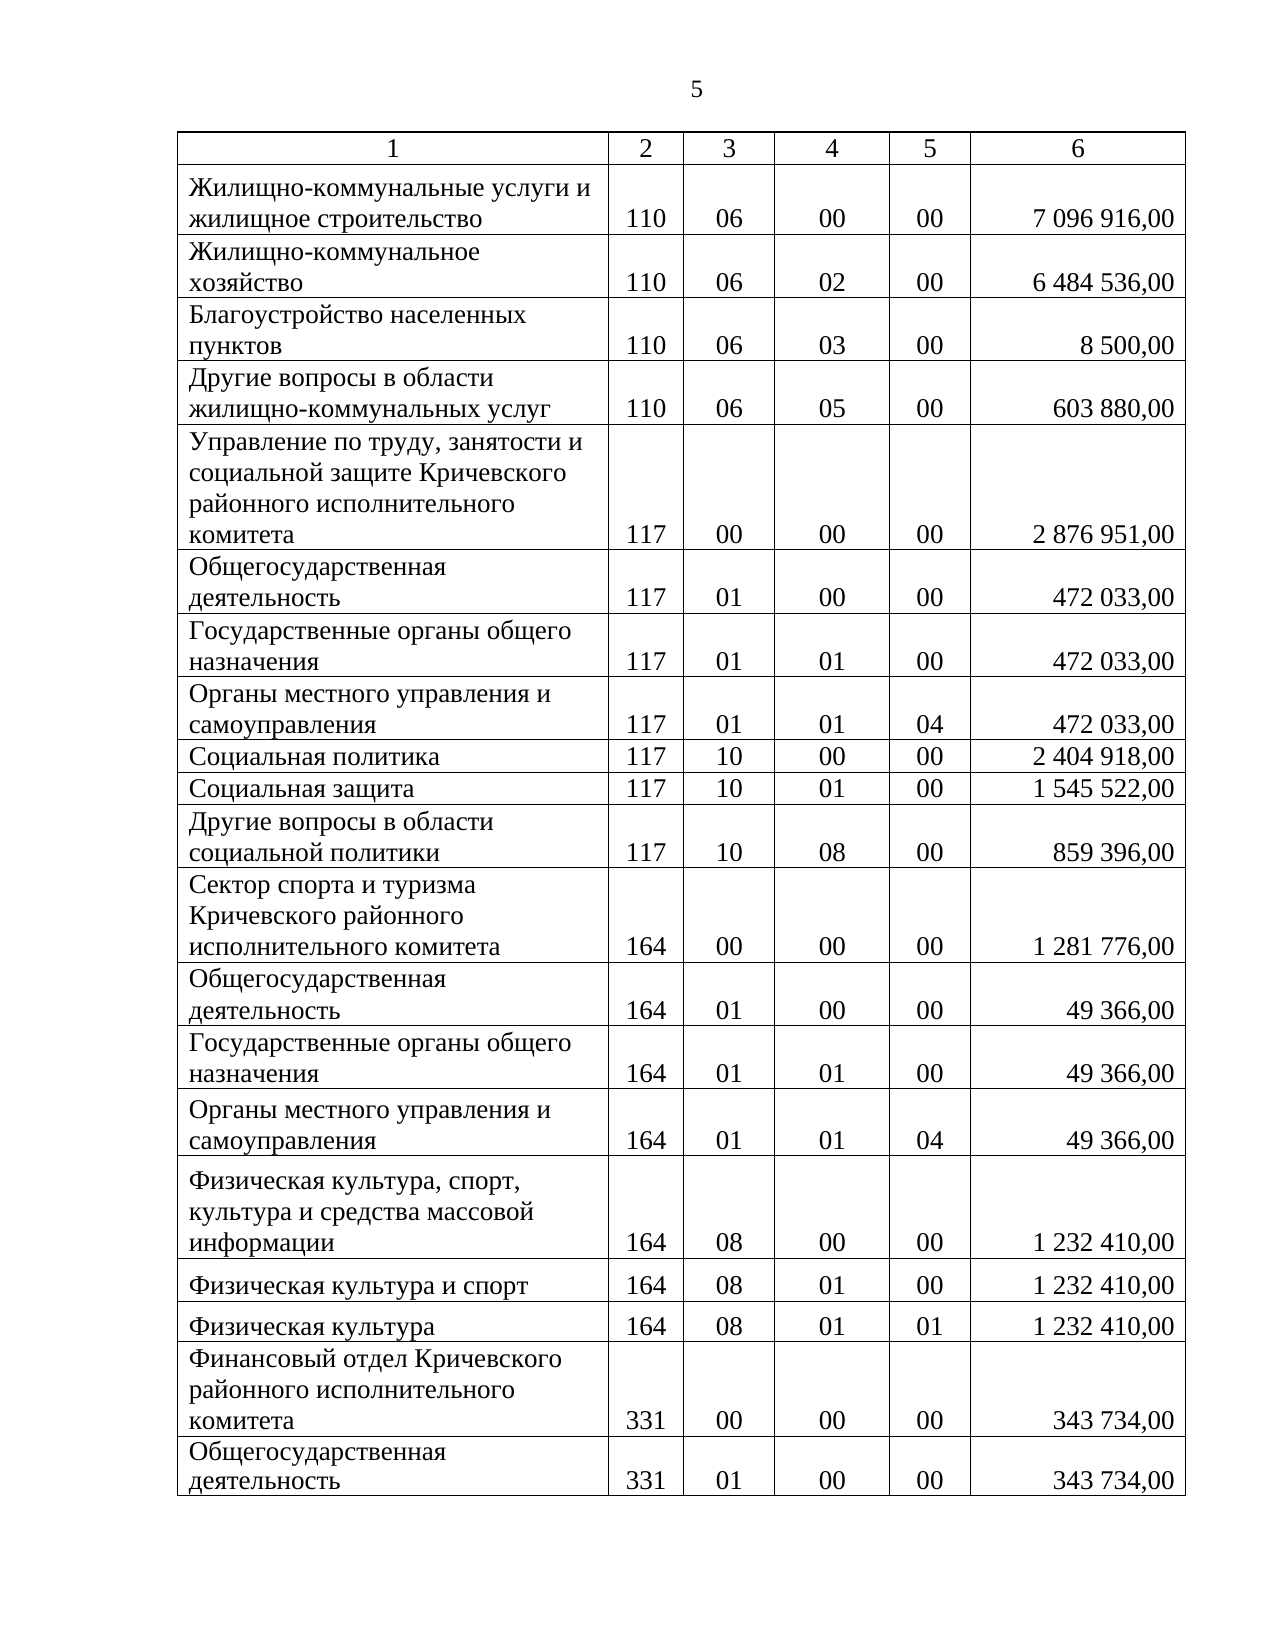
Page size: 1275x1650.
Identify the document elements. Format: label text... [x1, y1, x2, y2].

table_cell 1 232 410,00 [971, 1259, 1185, 1301]
table_cell 49 366,00 [971, 963, 1185, 1025]
table_cell 00 [775, 550, 889, 613]
table_cell 117 [609, 677, 683, 739]
table_cell 7 096 916,00 [971, 165, 1185, 234]
table_cell Управление по труду, занятости и социальной защите Кричевского районного исполнительного комитета [178, 425, 608, 549]
table_cell 10 [684, 740, 774, 772]
table_cell Физическая культура [178, 1302, 608, 1341]
table_cell 164 [609, 963, 683, 1025]
table_cell 117 [609, 740, 683, 772]
table_cell 01 [684, 1437, 774, 1495]
table_cell 00 [890, 1342, 970, 1436]
table_cell 110 [609, 361, 683, 424]
table_cell 117 [609, 614, 683, 676]
table_cell Жилищно-коммунальные услуги и жилищное строительство [178, 165, 608, 234]
table_cell 01 [684, 963, 774, 1025]
table_cell Физическая культура, спорт, культура и средства массовой информации [178, 1156, 608, 1257]
table_cell 00 [890, 235, 970, 297]
table_cell Социальная политика [178, 740, 608, 772]
table_cell Общегосударственная деятельность [178, 963, 608, 1025]
table_cell 08 [684, 1259, 774, 1301]
table_cell 00 [890, 1026, 970, 1088]
table_cell 00 [775, 165, 889, 234]
table_cell 164 [609, 868, 683, 962]
table_cell 00 [890, 963, 970, 1025]
table_cell 00 [890, 614, 970, 676]
table_cell 01 [775, 677, 889, 739]
table_cell 08 [684, 1156, 774, 1257]
table_cell 2 876 951,00 [971, 425, 1185, 549]
table_cell 01 [684, 677, 774, 739]
table_cell 10 [684, 773, 774, 804]
table_cell Общегосударственная деятельность [178, 550, 608, 613]
table_cell 164 [609, 1259, 683, 1301]
table_cell 164 [609, 1156, 683, 1257]
table_cell 08 [775, 805, 889, 867]
table_cell 00 [890, 805, 970, 867]
table_cell 5 [890, 133, 970, 163]
table_cell 6 [971, 133, 1185, 163]
table_cell 117 [609, 550, 683, 613]
table_cell 1 232 410,00 [971, 1156, 1185, 1257]
table_cell 01 [775, 1026, 889, 1088]
table_cell 00 [775, 425, 889, 549]
table_cell 05 [775, 361, 889, 424]
table_cell Другие вопросы в области социальной политики [178, 805, 608, 867]
table_cell 110 [609, 235, 683, 297]
table_cell 00 [775, 1437, 889, 1495]
table_cell 2 [609, 133, 683, 163]
table_cell 00 [890, 425, 970, 549]
table_cell 00 [890, 1156, 970, 1257]
table_cell 01 [775, 773, 889, 804]
table_cell Финансовый отдел Кричевского районного исполнительного комитета [178, 1342, 608, 1436]
table_cell 472 033,00 [971, 550, 1185, 613]
table_cell Физическая культура и спорт [178, 1259, 608, 1301]
table_cell 331 [609, 1342, 683, 1436]
table_cell 00 [890, 1437, 970, 1495]
table_cell 164 [609, 1089, 683, 1155]
table_cell 00 [890, 361, 970, 424]
table_cell 472 033,00 [971, 614, 1185, 676]
table_cell 02 [775, 235, 889, 297]
table_cell 10 [684, 805, 774, 867]
table_cell 1 [178, 133, 608, 163]
table_cell Общегосударственная деятельность [178, 1437, 608, 1495]
table_cell 472 033,00 [971, 677, 1185, 739]
table_cell 08 [684, 1302, 774, 1341]
table_cell Благоустройство населенных пунктов [178, 298, 608, 360]
table_cell 00 [890, 165, 970, 234]
table_cell 00 [775, 963, 889, 1025]
table_cell Государственные органы общего назначения [178, 614, 608, 676]
table_cell 110 [609, 298, 683, 360]
table_cell 06 [684, 165, 774, 234]
table_cell 06 [684, 361, 774, 424]
table_cell Жилищно-коммунальное хозяйство [178, 235, 608, 297]
table_cell Социальная защита [178, 773, 608, 804]
table_cell 859 396,00 [971, 805, 1185, 867]
table_cell 117 [609, 425, 683, 549]
table_cell 49 366,00 [971, 1089, 1185, 1155]
table_cell Другие вопросы в области жилищно-коммунальных услуг [178, 361, 608, 424]
table_cell 01 [890, 1302, 970, 1341]
table_cell 01 [684, 614, 774, 676]
table_cell 01 [775, 1259, 889, 1301]
table_cell 03 [775, 298, 889, 360]
table_cell 00 [684, 1342, 774, 1436]
table_cell 117 [609, 805, 683, 867]
table_cell Сектор спорта и туризма Кричевского районного исполнительного комитета [178, 868, 608, 962]
table_cell 8 500,00 [971, 298, 1185, 360]
table_cell 00 [775, 868, 889, 962]
table_cell 603 880,00 [971, 361, 1185, 424]
table_cell 00 [775, 1156, 889, 1257]
table_cell 4 [775, 133, 889, 163]
table_cell 00 [890, 773, 970, 804]
table_cell 01 [775, 1089, 889, 1155]
table_cell 110 [609, 165, 683, 234]
table_cell 00 [890, 868, 970, 962]
table_cell 3 [684, 133, 774, 163]
table_cell 01 [775, 1302, 889, 1341]
table_cell Государственные органы общего назначения [178, 1026, 608, 1088]
table_cell 01 [684, 550, 774, 613]
table_cell 00 [775, 1342, 889, 1436]
table_cell 00 [684, 868, 774, 962]
table_cell 343 734,00 [971, 1437, 1185, 1495]
table_cell 1 545 522,00 [971, 773, 1185, 804]
table_cell Органы местного управления и самоуправления [178, 1089, 608, 1155]
table_cell 00 [775, 740, 889, 772]
table_cell 343 734,00 [971, 1342, 1185, 1436]
table_cell 00 [890, 550, 970, 613]
table_cell 06 [684, 298, 774, 360]
table_cell 331 [609, 1437, 683, 1495]
table_cell 00 [890, 298, 970, 360]
table_cell 2 404 918,00 [971, 740, 1185, 772]
table_cell Органы местного управления и самоуправления [178, 677, 608, 739]
table_cell 00 [890, 740, 970, 772]
table_cell 04 [890, 677, 970, 739]
table_cell 1 281 776,00 [971, 868, 1185, 962]
table_cell 6 484 536,00 [971, 235, 1185, 297]
table_cell 164 [609, 1026, 683, 1088]
table_cell 117 [609, 773, 683, 804]
table_cell 49 366,00 [971, 1026, 1185, 1088]
table_cell 00 [890, 1259, 970, 1301]
table_cell 1 232 410,00 [971, 1302, 1185, 1341]
table_cell 01 [684, 1089, 774, 1155]
table_cell 04 [890, 1089, 970, 1155]
table_cell 00 [684, 425, 774, 549]
table_cell 01 [775, 614, 889, 676]
table_cell 06 [684, 235, 774, 297]
table_cell 164 [609, 1302, 683, 1341]
table_cell 01 [684, 1026, 774, 1088]
